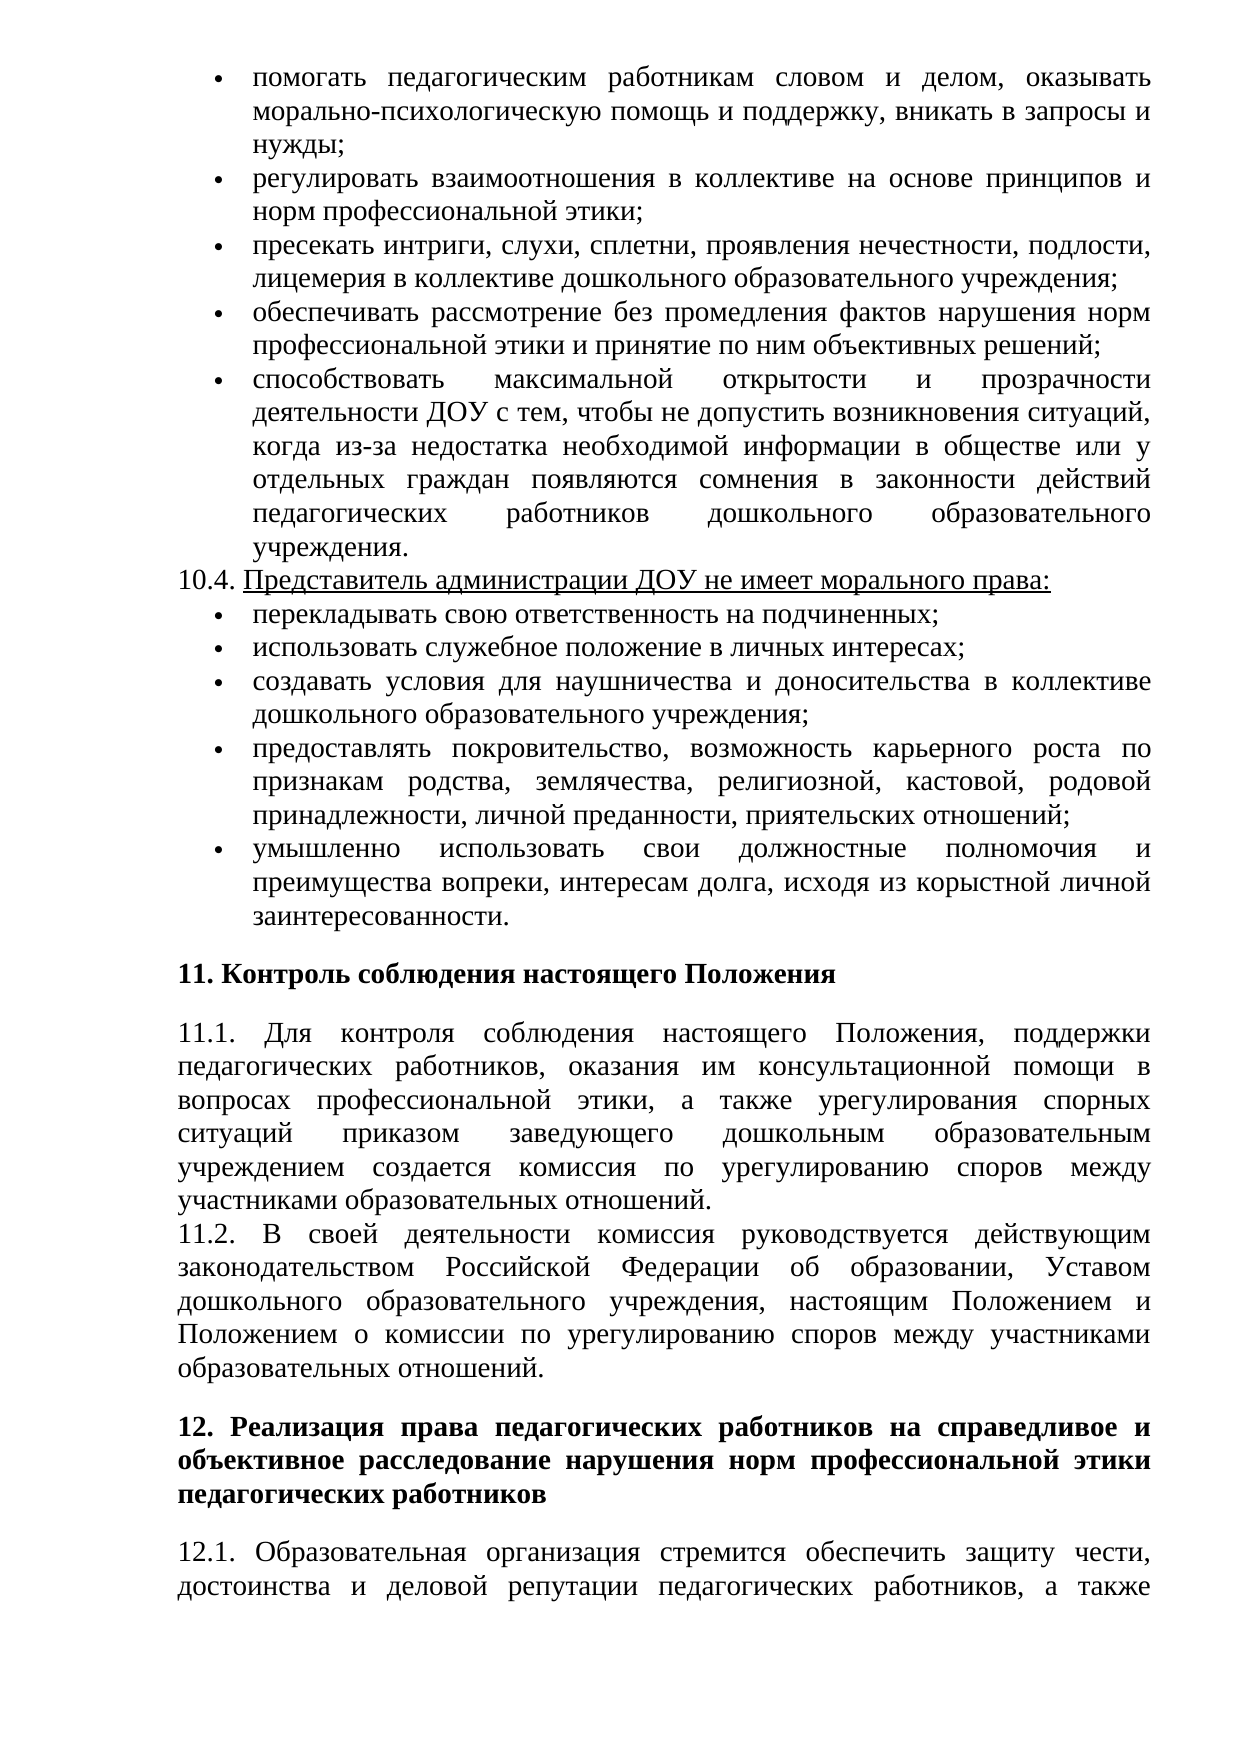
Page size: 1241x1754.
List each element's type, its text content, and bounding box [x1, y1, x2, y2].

text 11.1. Для контроля соблюдения настоящего Положения, поддержки педагогических работников, оказания им консультационной помощи в вопросах профессиональной этики, а также урегулирования спорных ситуаций приказом заведующего дошкольным образовательным учреждением создается комиссия по урегулированию споров между участниками образовательных отношений. [177, 1015, 1152, 1216]
list создавать условия для наушничества и доносительства в коллективе дошкольного образовательного учреждения; [215, 663, 1152, 730]
list способствовать максимальной открытости и прозрачности деятельности ДОУ с тем, чтобы не допустить возникновения ситуаций, когда из-за недостатка необходимой информации в обществе или у отдельных граждан появляются сомнения в законности действий педагогических работников дошкольного образовательного учреждения. [215, 361, 1152, 562]
list перекладывать свою ответственность на подчиненных; [215, 596, 1152, 629]
list регулировать взаимоотношения в коллективе на основе принципов и норм профессиональной этики; [215, 160, 1152, 227]
list обеспечивать рассмотрение без промедления фактов нарушения норм профессиональной этики и принятие по ним объективных решений; [215, 294, 1152, 361]
list пресекать интриги, слухи, сплетни, проявления нечестности, подлости, лицемерия в коллективе дошкольного образовательного учреждения; [215, 227, 1152, 294]
text 10.4. Представитель администрации ДОУ не имеет морального права: [177, 562, 1152, 596]
text 11.2. В своей деятельности комиссия руководствуется действующим законодательством Российской Федерации об образовании, Уставом дошкольного образовательного учреждения, настоящим Положением и Положением о комиссии по урегулированию споров между участниками образовательных отношений. [177, 1216, 1152, 1384]
text 12. Реализация права педагогических работников на справедливое и объективное расследование нарушения норм профессиональной этики педагогических работников [177, 1409, 1152, 1509]
list использовать служебное положение в личных интересах; [215, 629, 1152, 663]
list умышленно использовать свои должностные полномочия и преимущества вопреки, интересам долга, исходя из корыстной личной заинтересованности. [215, 831, 1152, 931]
list помогать педагогическим работникам словом и делом, оказывать морально-психологическую помощь и поддержку, вникать в запросы и нужды; [215, 59, 1152, 160]
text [177, 1534, 1152, 1601]
list предоставлять покровительство, возможность карьерного роста по признакам родства, землячества, религиозной, кастовой, родовой принадлежности, личной преданности, приятельских отношений; [215, 730, 1152, 831]
text 11. Контроль соблюдения настоящего Положения [177, 956, 1152, 990]
